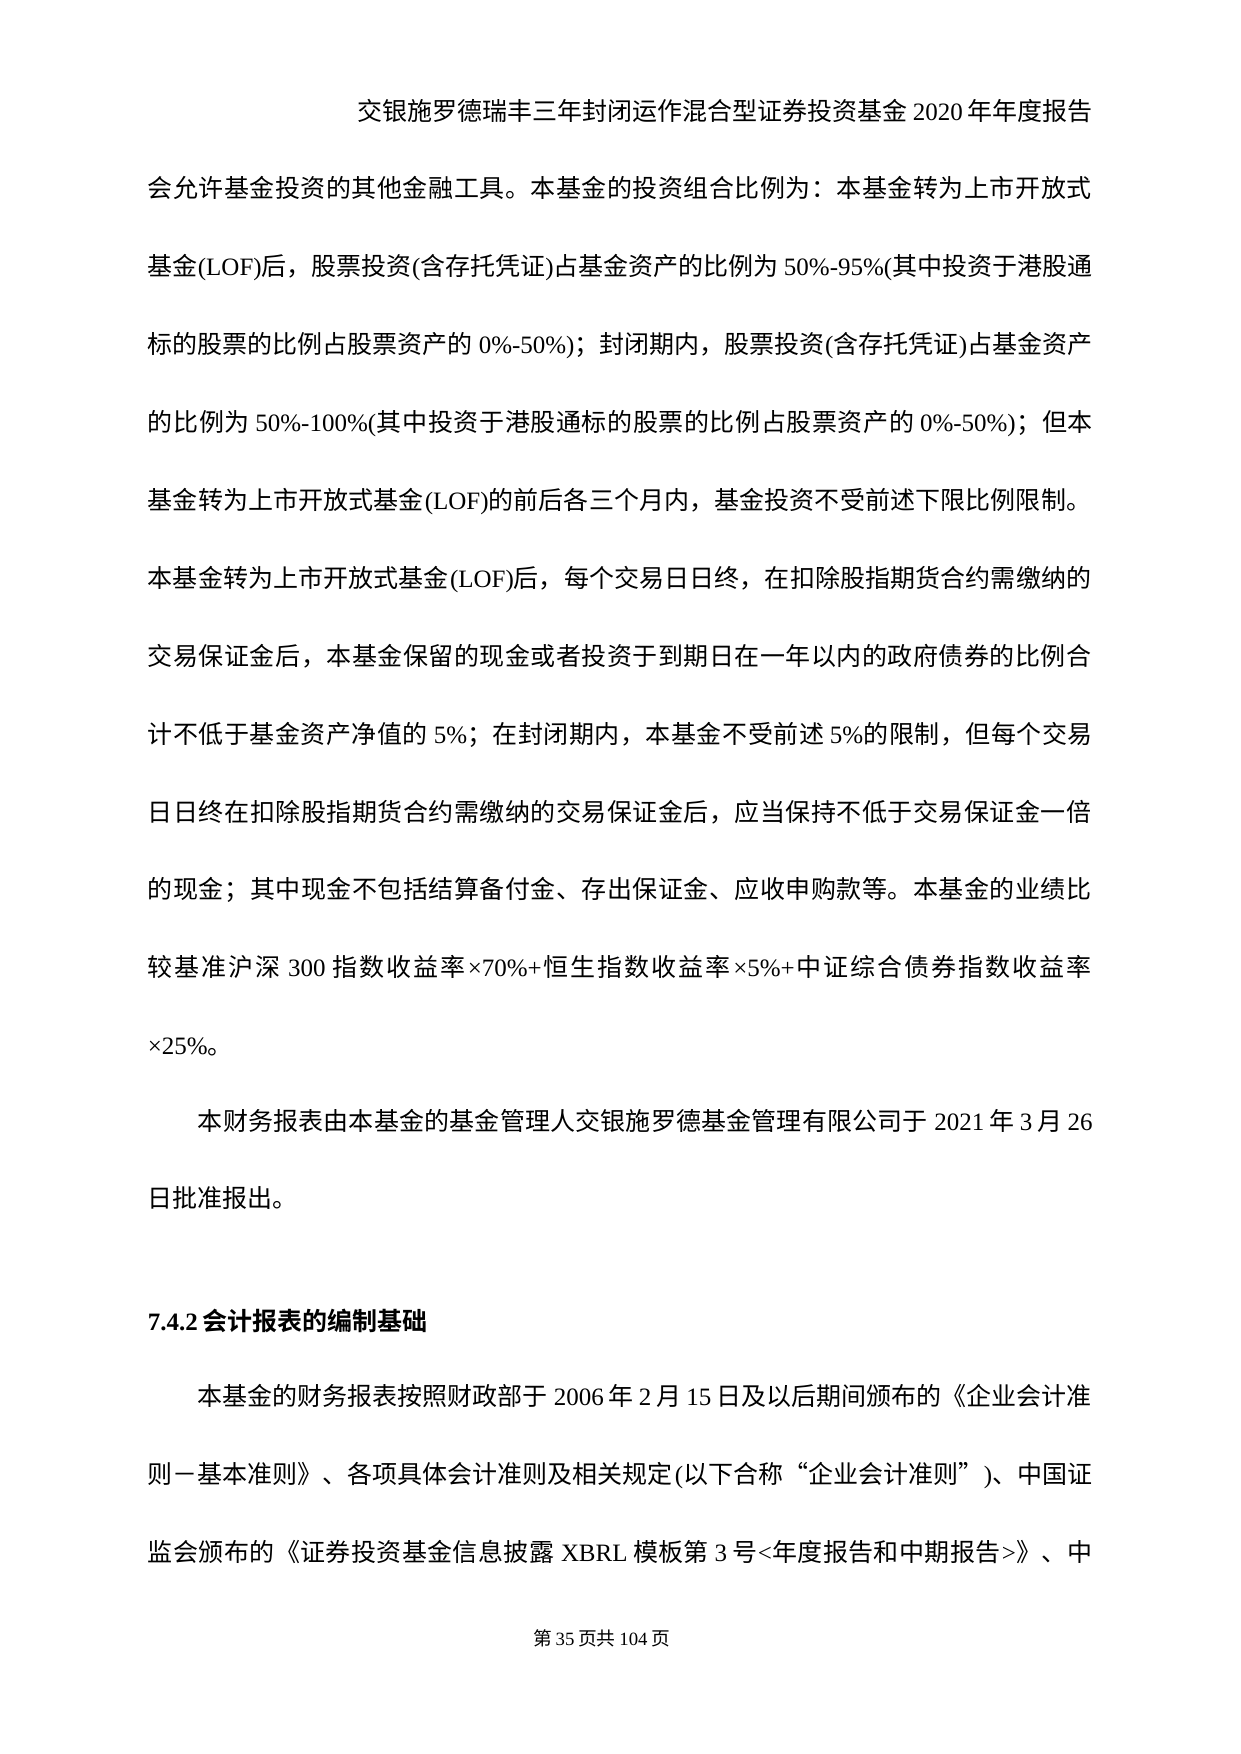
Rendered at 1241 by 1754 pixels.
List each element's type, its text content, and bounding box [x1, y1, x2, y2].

subtitle 7.4.2会计报表的编制基础 [148, 1287, 1092, 1352]
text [148, 154, 1092, 1076]
text 本财务报表由本基金的基金管理人交银施罗德基金管理有限公司于2021年3月26日批准报出。 [148, 1087, 1092, 1229]
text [148, 1362, 1092, 1583]
